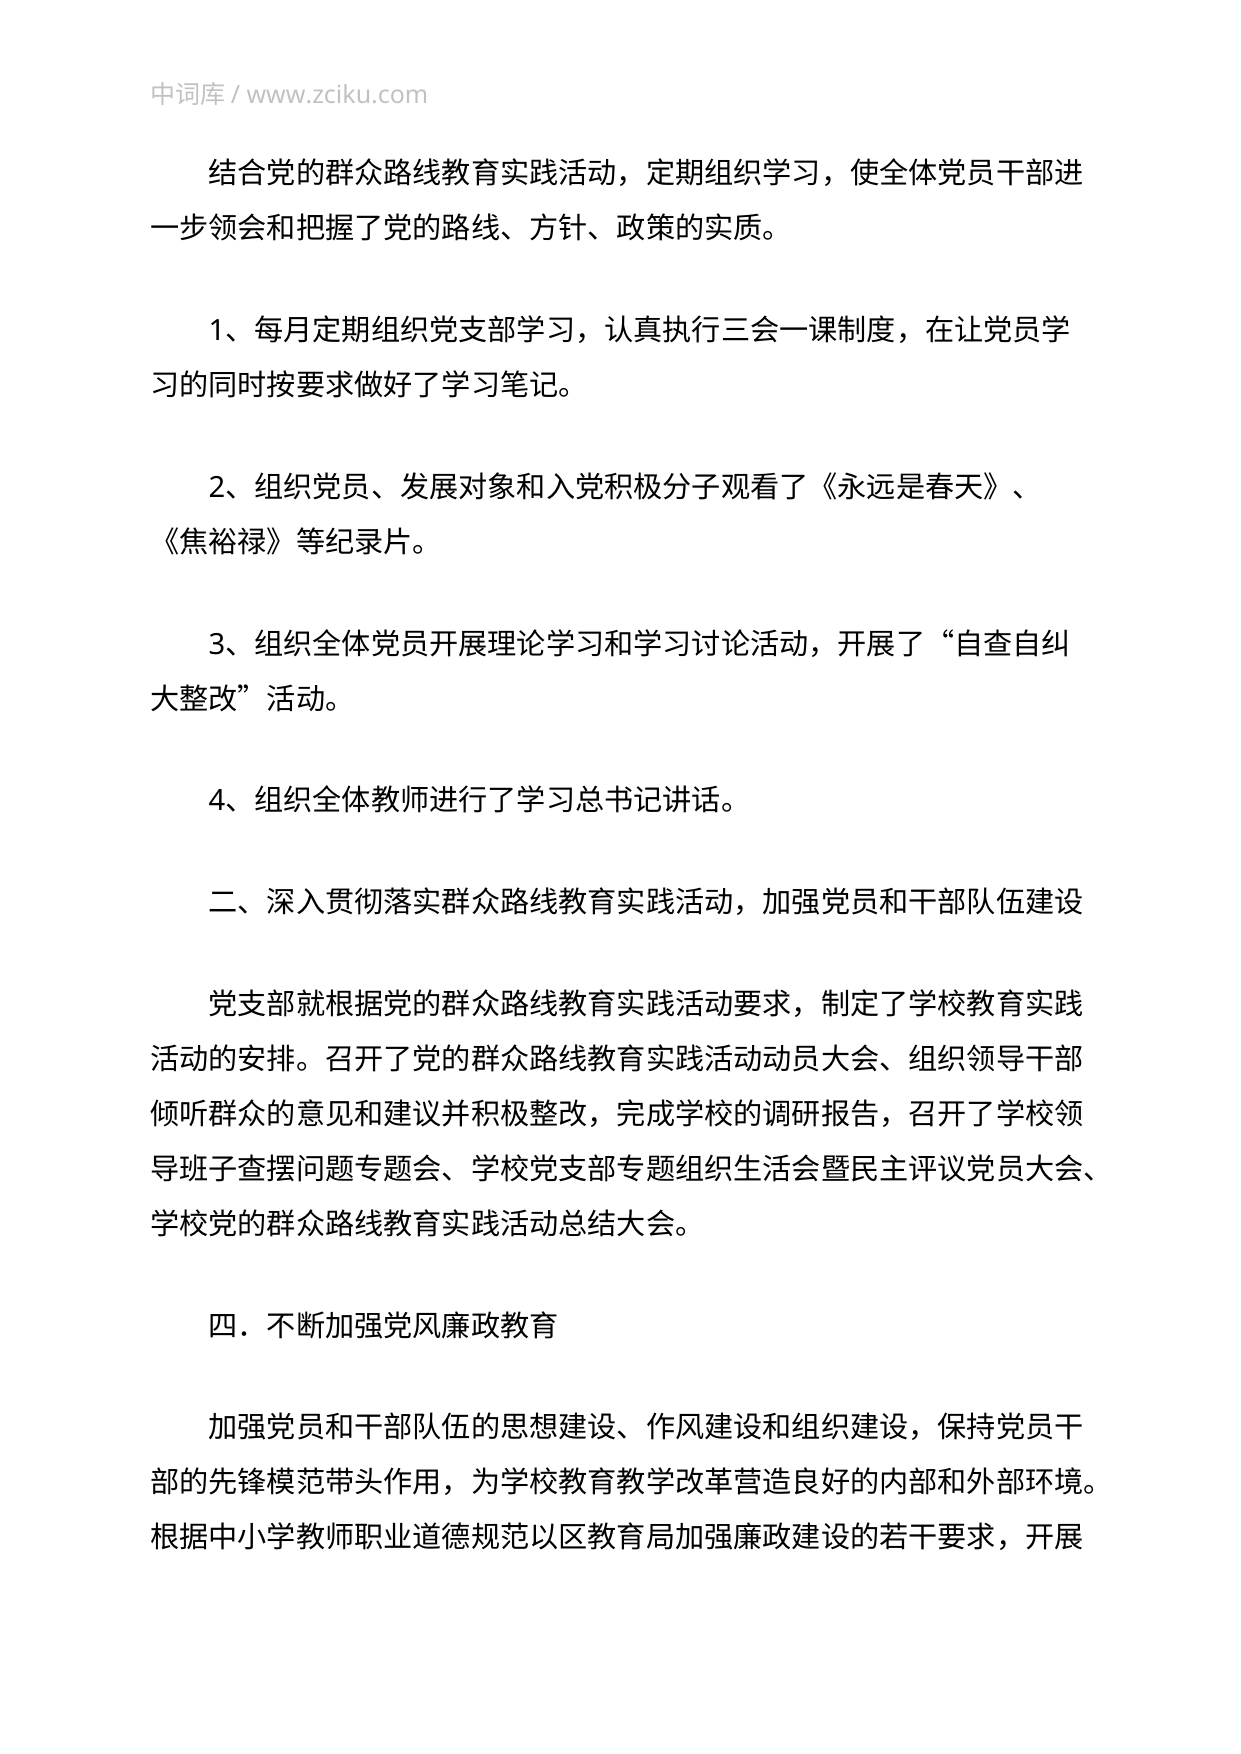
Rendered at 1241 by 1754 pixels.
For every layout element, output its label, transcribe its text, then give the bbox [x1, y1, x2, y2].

text 结合党的群众路线教育实践活动，定期组织学习，使全体党员干部进一步领会和把握了党的路线、方针、政策的实质。 [150, 150, 1090, 247]
text 二、深入贯彻落实群众路线教育实践活动，加强党员和干部队伍建设 [150, 879, 1090, 921]
text 四．不断加强党风廉政教育 [150, 1302, 1090, 1344]
text 2、组织党员、发展对象和入党积极分子观看了《永远是春天》、《焦裕禄》等纪录片。 [150, 463, 1090, 561]
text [150, 1404, 1090, 1556]
text 4、组织全体教师进行了学习总书记讲话。 [150, 777, 1090, 819]
text 1、每月定期组织党支部学习，认真执行三会一课制度，在让党员学习的同时按要求做好了学习笔记。 [150, 307, 1090, 404]
text 3、组织全体党员开展理论学习和学习讨论活动，开展了“自查自纠大整改”活动。 [150, 620, 1090, 717]
text 党支部就根据党的群众路线教育实践活动要求，制定了学校教育实践活动的安排。召开了党的群众路线教育实践活动动员大会、组织领导干部倾听群众的意见和建议并积极整改，完成学校的调研报告，召开了学校领导班子查摆问题专题会、学校党支部专题组织生活会暨民主评议党员大会、学校党的群众路线教育实践活动总结大会。 [150, 981, 1090, 1243]
